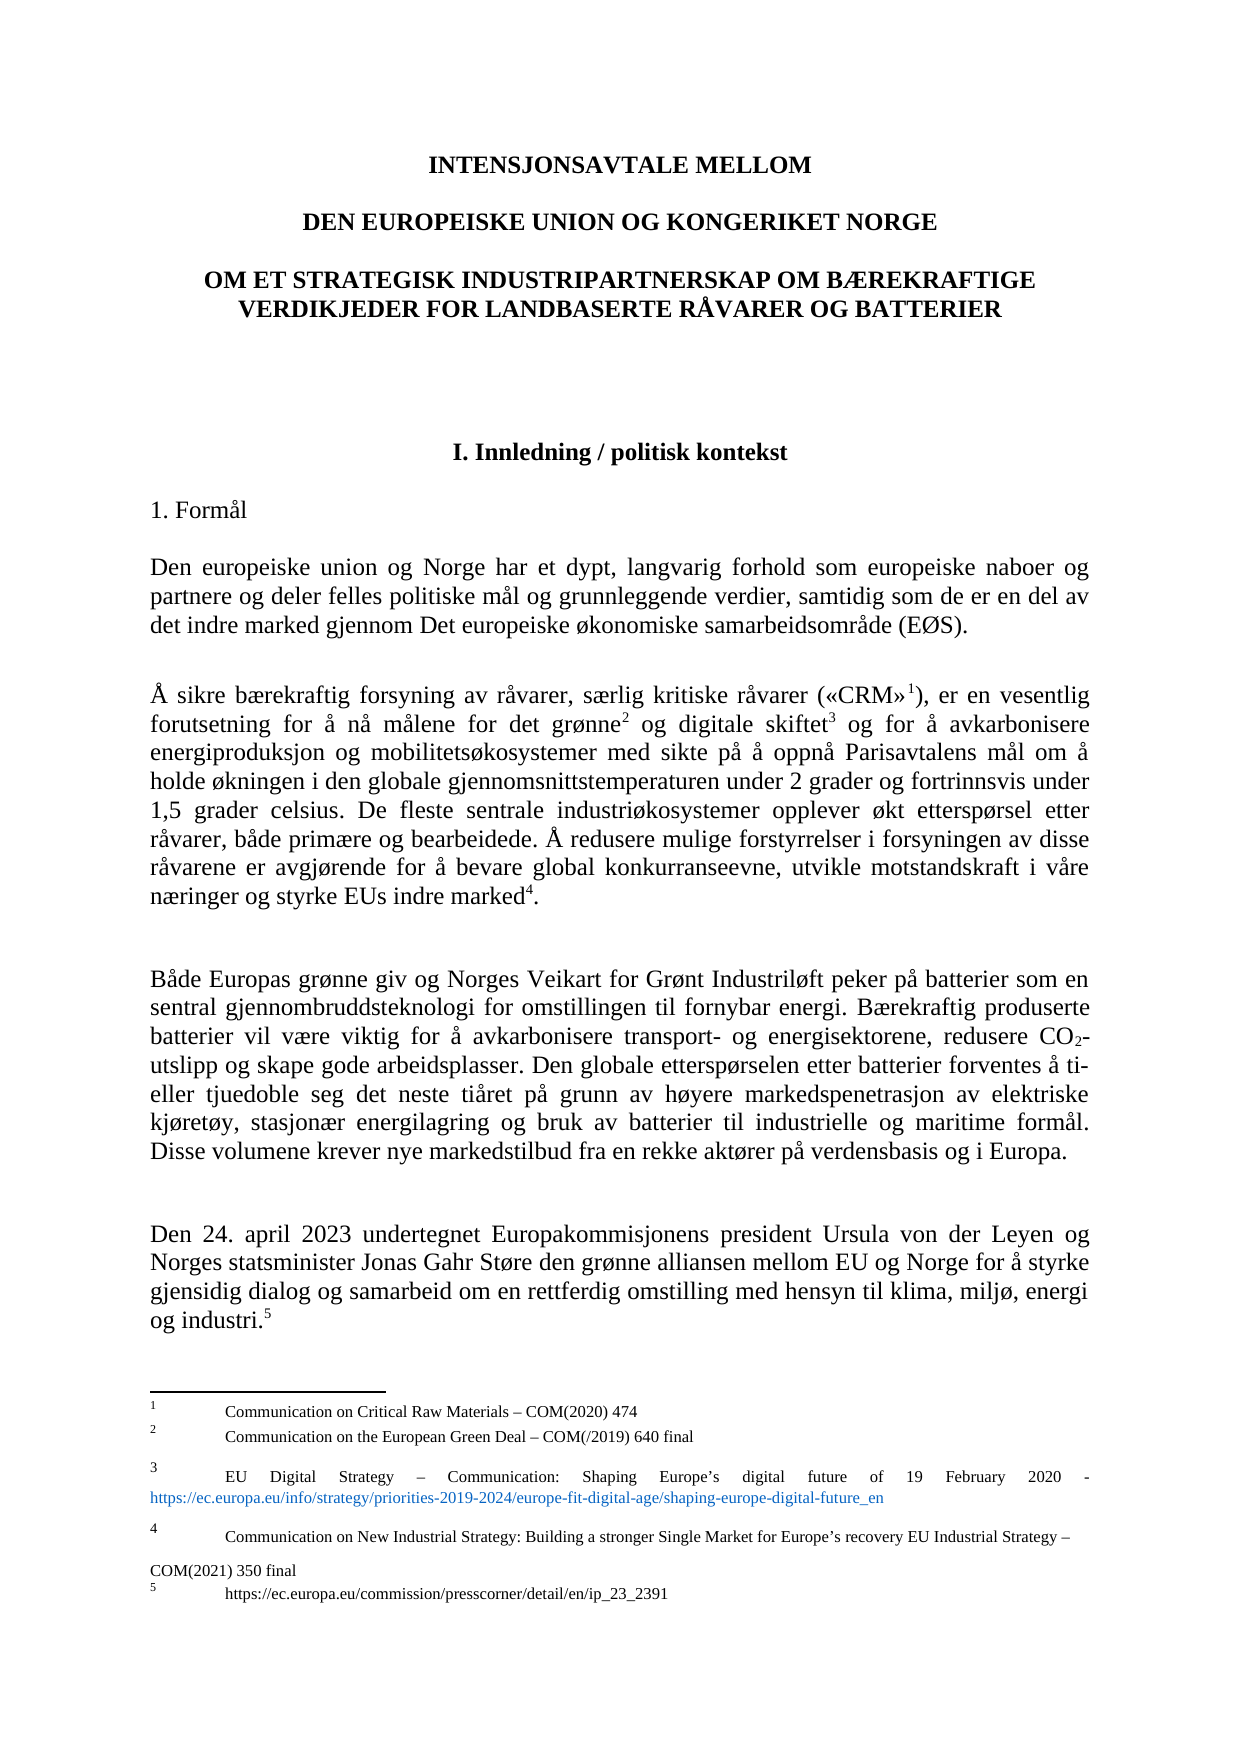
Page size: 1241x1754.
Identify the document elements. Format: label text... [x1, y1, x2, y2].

text 1. Formål [150, 495, 1090, 524]
text Den europeiske union og Norge har et dypt, langvarig forhold som europeiske naboer og partnere og deler felles politiske mål og grunnleggende verdier, samtidig som de er en del av det indre marked gjennom Det europeiske økonomiske samarbeidsområde (EØS). [150, 552, 1090, 639]
text Både Europas grønne giv og Norges Veikart for Grønt Industriløft peker på batterier som en sentral gjennombruddsteknologi for omstillingen til fornybar energi. Bærekraftig produserte batterier vil være viktig for å avkarbonisere transport- og energisektorene, redusere CO2-utslipp og skape gode arbeidsplasser. Den globale etterspørselen etter batterier forventes å ti- eller tjuedoble seg det neste tiåret på grunn av høyere markedspenetrasjon av elektriske kjøretøy, stasjonær energilagring og bruk av batterier til industrielle og maritime formål. Disse volumene krever nye markedstilbud fra en rekke aktører på verdensbasis og i Europa. [150, 964, 1090, 1165]
text OM ET STRATEGISK INDUSTRIPARTNERSKAP OM BÆREKRAFTIGE VERDIKJEDER FOR LANDBASERTE RÅVARER OG BATTERIER [150, 265, 1090, 351]
text DEN EUROPEISKE UNION OG KONGERIKET NORGE [150, 207, 1090, 265]
text Den 24. april 2023 undertegnet Europakommisjonens president Ursula von der Leyen og Norges statsminister Jonas Gahr Støre den grønne alliansen mellom EU og Norge for å styrke gjensidig dialog og samarbeid om en rettferdig omstilling med hensyn til klima, miljø, energi og industri. [150, 1219, 1090, 1334]
text INTENSJONSAVTALE MELLOM [150, 150, 1090, 207]
text I. Innledning / politisk kontekst [150, 437, 1090, 466]
text Å sikre bærekraftig forsyning av råvarer, særlig kritiske råvarer («CRM»), er en vesentlig forutsetning for å nå målene for det grønne og digitale skiftet og for å avkarbonisere energiproduksjon og mobilitetsøkosystemer med sikte på å oppnå Parisavtalens mål om å holde økningen i den globale gjennomsnittstemperaturen under 2 grader og fortrinnsvis under 1,5 grader celsius. De fleste sentrale industriøkosystemer opplever økt etterspørsel etter råvarer, både primære og bearbeidede. Å redusere mulige forstyrrelser i forsyningen av disse råvarene er avgjørende for å bevare global konkurranseevne, utvikle motstandskraft i våre næringer og styrke EUs indre marked. [150, 680, 1090, 910]
